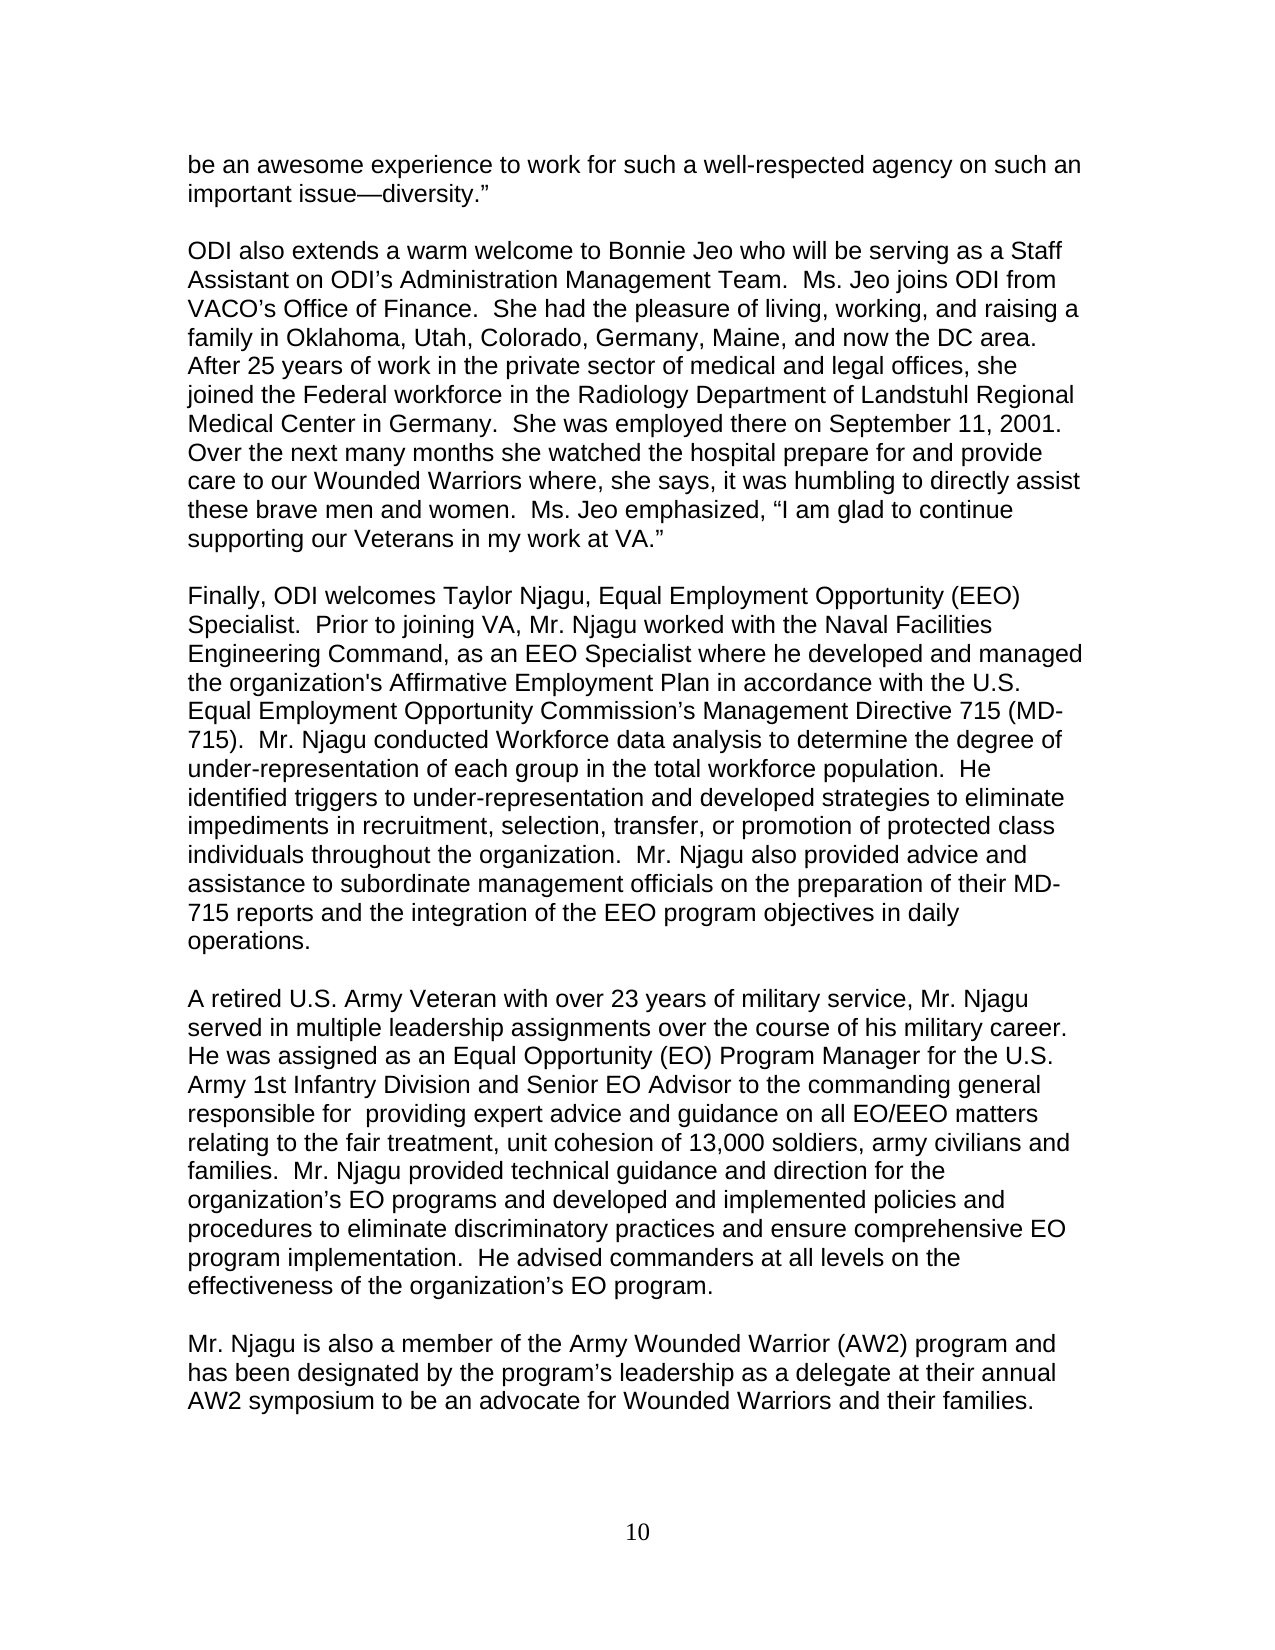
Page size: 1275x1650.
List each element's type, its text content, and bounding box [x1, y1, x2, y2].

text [187, 150, 1087, 207]
text Mr. Njagu is also a member of the Army Wounded Warrior (AW2) program and has been designated by the program’s leadership as a delegate at their annual AW2 symposium to be an advocate for Wounded Warriors and their families. [187, 1329, 1087, 1415]
text ODI also extends a warm welcome to Bonnie Jeo who will be serving as a Staff Assistant on ODI’s Administration Management Team. Ms. Jeo joins ODI from VACO’s Office of Finance. She had the pleasure of living, working, and raising a family in Oklahoma, Utah, Colorado, Germany, Maine, and now the DC area. After 25 years of work in the private sector of medical and legal offices, she joined the Federal workforce in the Radiology Department of Landstuhl Regional Medical Center in Germany. She was employed there on September 11, 2001. Over the next many months she watched the hospital prepare for and provide care to our Wounded Warriors where, she says, it was humbling to directly assist these brave men and women. Ms. Jeo emphasized, “I am glad to continue supporting our Veterans in my work at VA.” [187, 236, 1087, 552]
text Finally, ODI welcomes Taylor Njagu, Equal Employment Opportunity (EEO) Specialist. Prior to joining VA, Mr. Njagu worked with the Naval Facilities Engineering Command, as an EEO Specialist where he developed and managed the organization's Affirmative Employment Plan in accordance with the U.S. Equal Employment Opportunity Commission’s Management Directive 715 (MD-715). Mr. Njagu conducted Workforce data analysis to determine the degree of under-representation of each group in the total workforce population. He identified triggers to under-representation and developed strategies to eliminate impediments in recruitment, selection, transfer, or promotion of protected class individuals throughout the organization. Mr. Njagu also provided advice and assistance to subordinate management officials on the preparation of their MD-715 reports and the integration of the EEO program objectives in daily operations. [187, 581, 1087, 955]
text A retired U.S. Army Veteran with over 23 years of military service, Mr. Njagu served in multiple leadership assignments over the course of his military career. He was assigned as an Equal Opportunity (EO) Program Manager for the U.S. Army 1st Infantry Division and Senior EO Advisor to the commanding general responsible for providing expert advice and guidance on all EO/EEO matters relating to the fair treatment, unit cohesion of 13,000 soldiers, army civilians and families. Mr. Njagu provided technical guidance and direction for the organization’s EO programs and developed and implemented policies and procedures to eliminate discriminatory practices and ensure comprehensive EO program implementation. He advised commanders at all levels on the effectiveness of the organization’s EO program. [187, 984, 1087, 1300]
